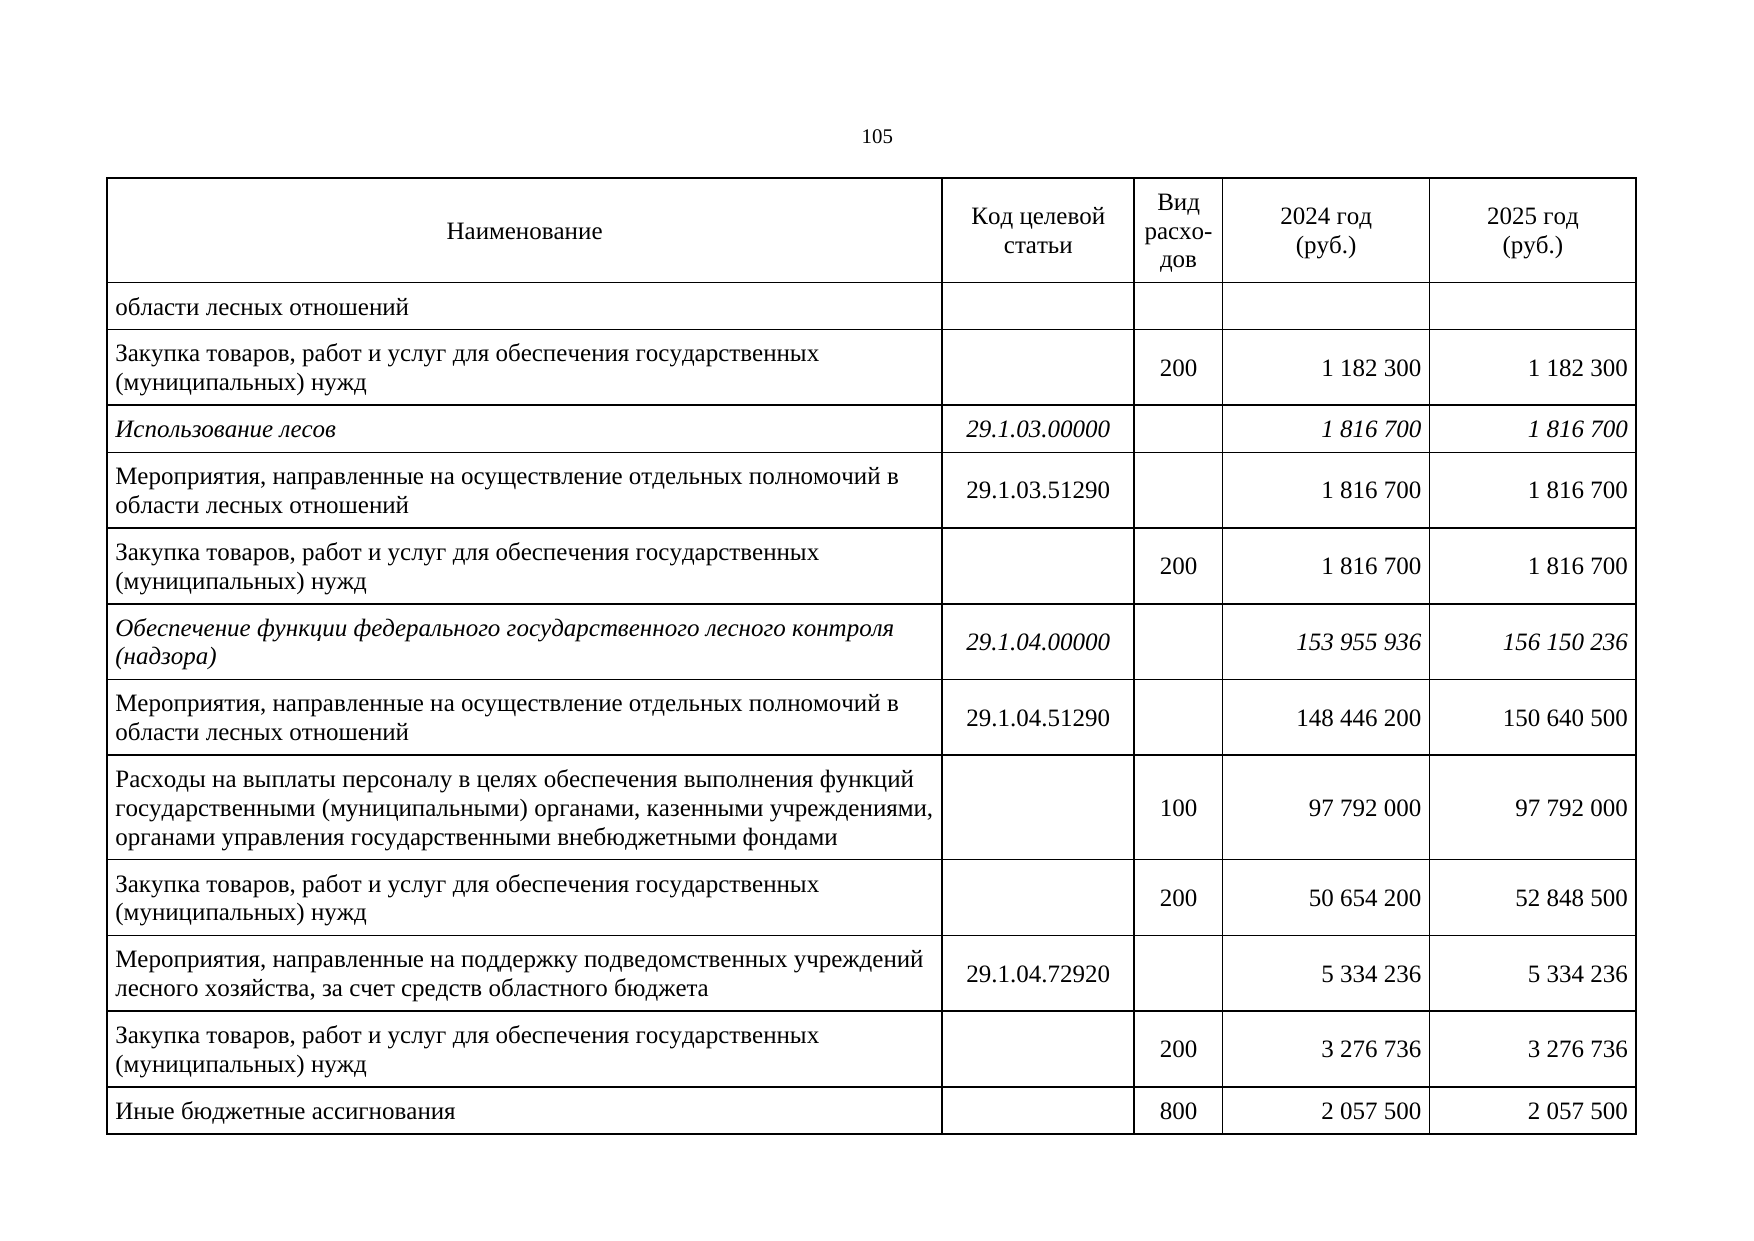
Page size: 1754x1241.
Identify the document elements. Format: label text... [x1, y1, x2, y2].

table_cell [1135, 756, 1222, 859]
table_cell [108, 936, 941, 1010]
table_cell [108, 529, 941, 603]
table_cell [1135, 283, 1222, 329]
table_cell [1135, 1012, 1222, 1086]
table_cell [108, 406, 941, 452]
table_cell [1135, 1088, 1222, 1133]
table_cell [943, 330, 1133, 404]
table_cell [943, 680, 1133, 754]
table_header 2024 год (руб.) [1223, 179, 1429, 282]
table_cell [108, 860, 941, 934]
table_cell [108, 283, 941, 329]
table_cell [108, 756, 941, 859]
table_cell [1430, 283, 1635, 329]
table_header 2025 год (руб.) [1430, 179, 1635, 282]
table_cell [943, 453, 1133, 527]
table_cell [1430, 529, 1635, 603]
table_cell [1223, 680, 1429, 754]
table_header Наименование [108, 179, 941, 282]
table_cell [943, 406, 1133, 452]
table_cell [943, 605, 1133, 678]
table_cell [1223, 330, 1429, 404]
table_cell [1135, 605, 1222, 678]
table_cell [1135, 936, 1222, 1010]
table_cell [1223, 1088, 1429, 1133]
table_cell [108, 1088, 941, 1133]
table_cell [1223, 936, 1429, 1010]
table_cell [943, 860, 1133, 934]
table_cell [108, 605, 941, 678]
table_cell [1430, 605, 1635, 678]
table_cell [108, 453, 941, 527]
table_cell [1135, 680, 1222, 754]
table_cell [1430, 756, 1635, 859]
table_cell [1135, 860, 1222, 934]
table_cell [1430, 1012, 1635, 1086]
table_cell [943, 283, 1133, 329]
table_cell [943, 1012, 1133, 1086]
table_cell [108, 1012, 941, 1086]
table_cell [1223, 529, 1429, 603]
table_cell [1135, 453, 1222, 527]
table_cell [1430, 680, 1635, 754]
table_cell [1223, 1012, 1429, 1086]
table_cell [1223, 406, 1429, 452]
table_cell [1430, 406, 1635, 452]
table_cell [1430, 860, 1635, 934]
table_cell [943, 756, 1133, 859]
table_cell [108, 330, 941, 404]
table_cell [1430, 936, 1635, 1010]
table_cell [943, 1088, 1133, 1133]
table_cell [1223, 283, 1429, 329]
table_header Код целевой статьи [943, 179, 1133, 282]
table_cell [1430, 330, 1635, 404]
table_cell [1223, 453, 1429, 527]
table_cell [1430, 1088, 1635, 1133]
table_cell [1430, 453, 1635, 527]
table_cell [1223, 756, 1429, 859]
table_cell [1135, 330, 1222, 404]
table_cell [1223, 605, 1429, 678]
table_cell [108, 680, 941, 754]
table_header Вид расхо-дов [1135, 179, 1222, 282]
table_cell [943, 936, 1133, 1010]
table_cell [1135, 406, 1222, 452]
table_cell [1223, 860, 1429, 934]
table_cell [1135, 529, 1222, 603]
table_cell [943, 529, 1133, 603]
